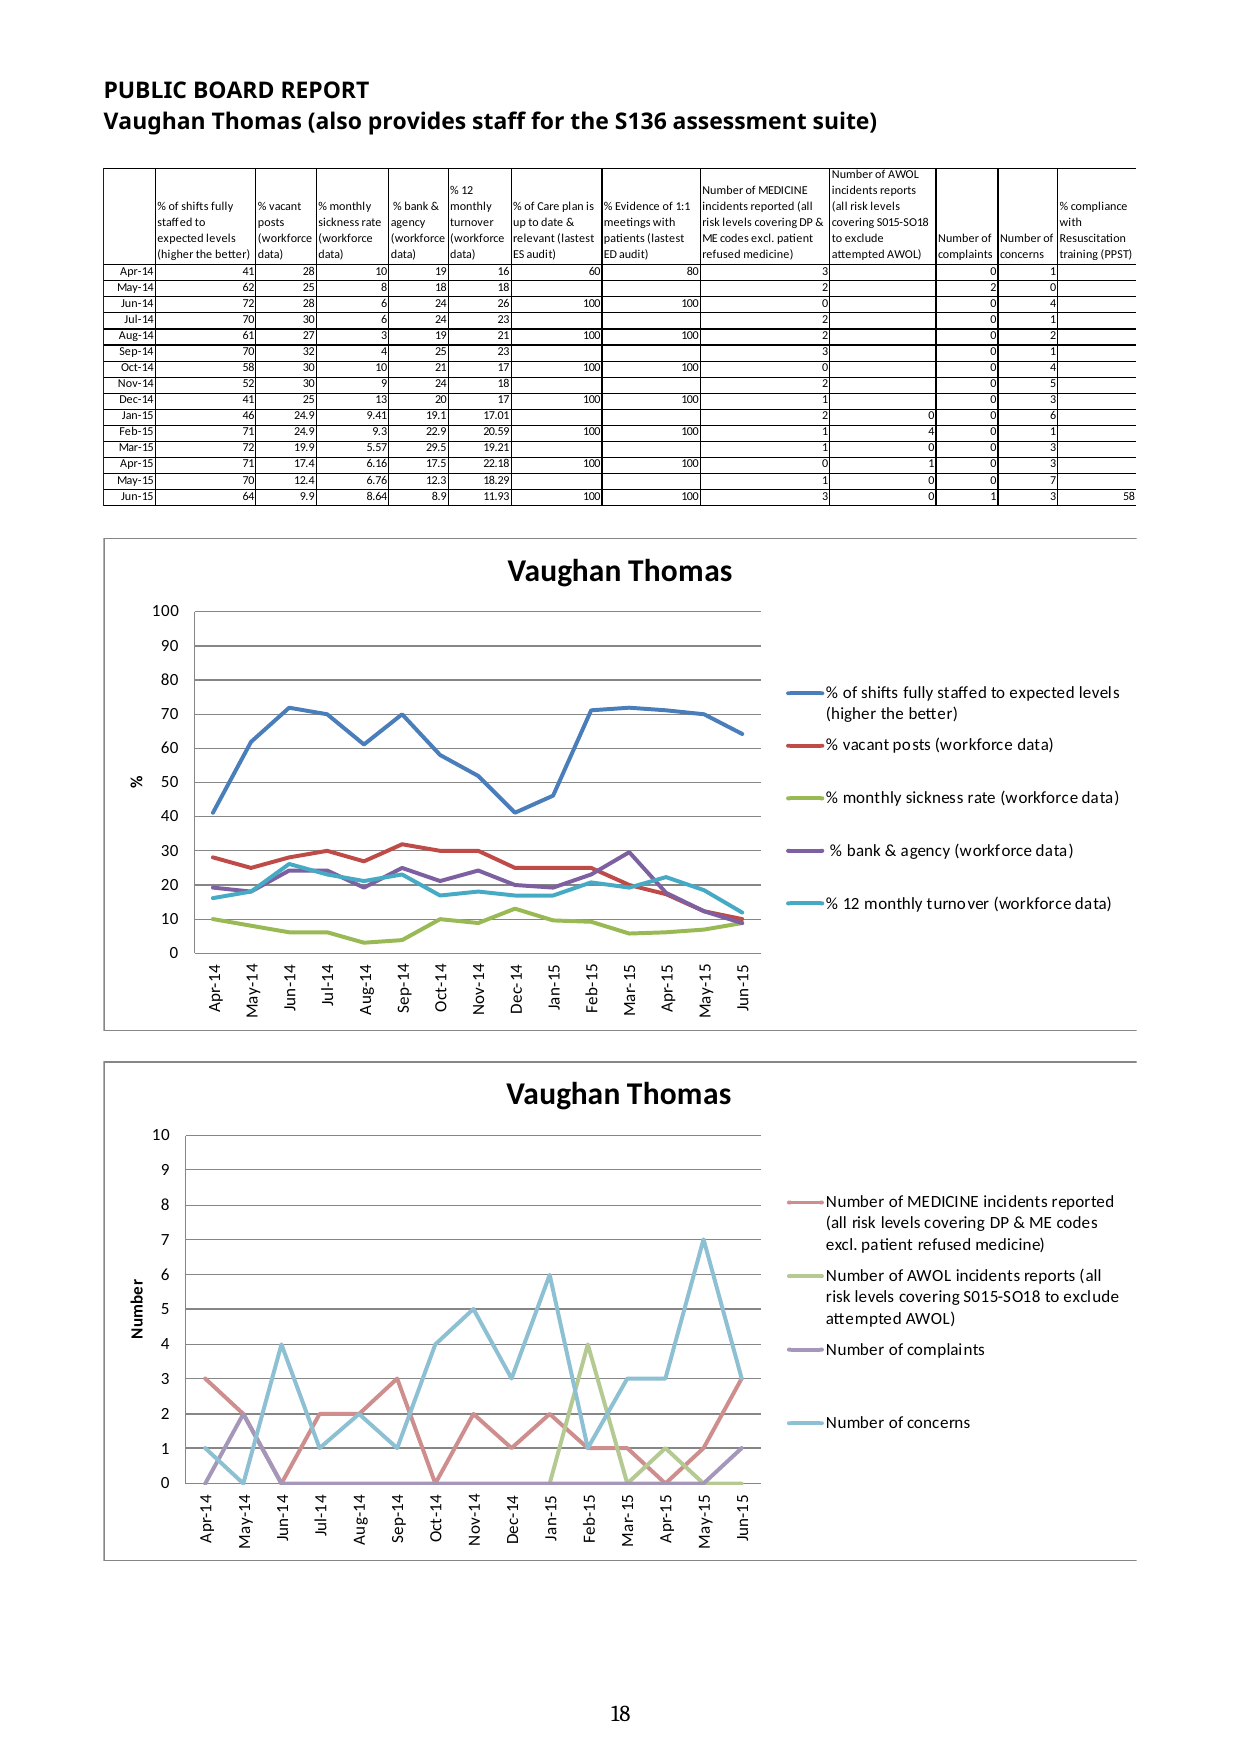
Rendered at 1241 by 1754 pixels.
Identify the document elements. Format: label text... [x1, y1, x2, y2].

text Vaughan Thomas (also provides staff for the S136 assessment suite) [103, 105, 1137, 136]
